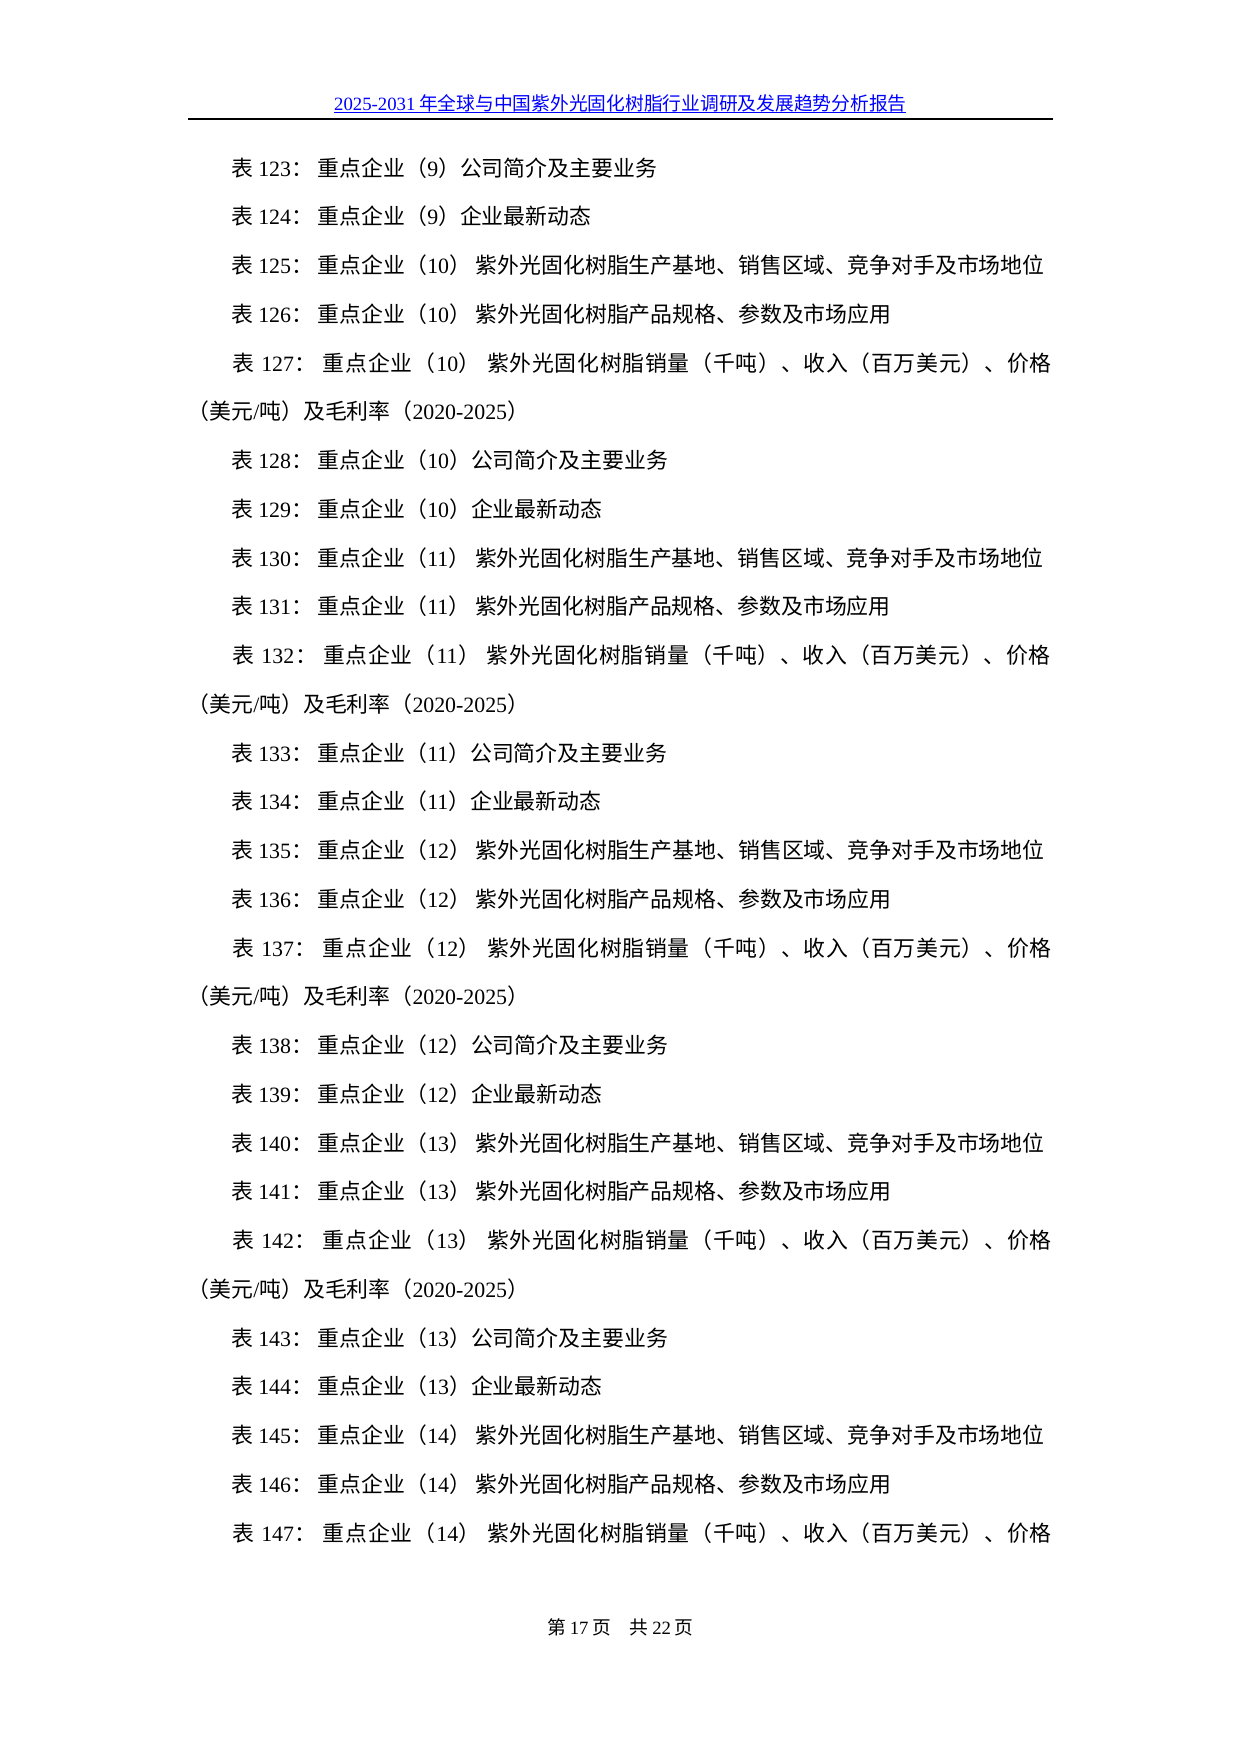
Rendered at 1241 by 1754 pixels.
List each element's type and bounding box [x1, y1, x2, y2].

text [187, 150, 1053, 1548]
